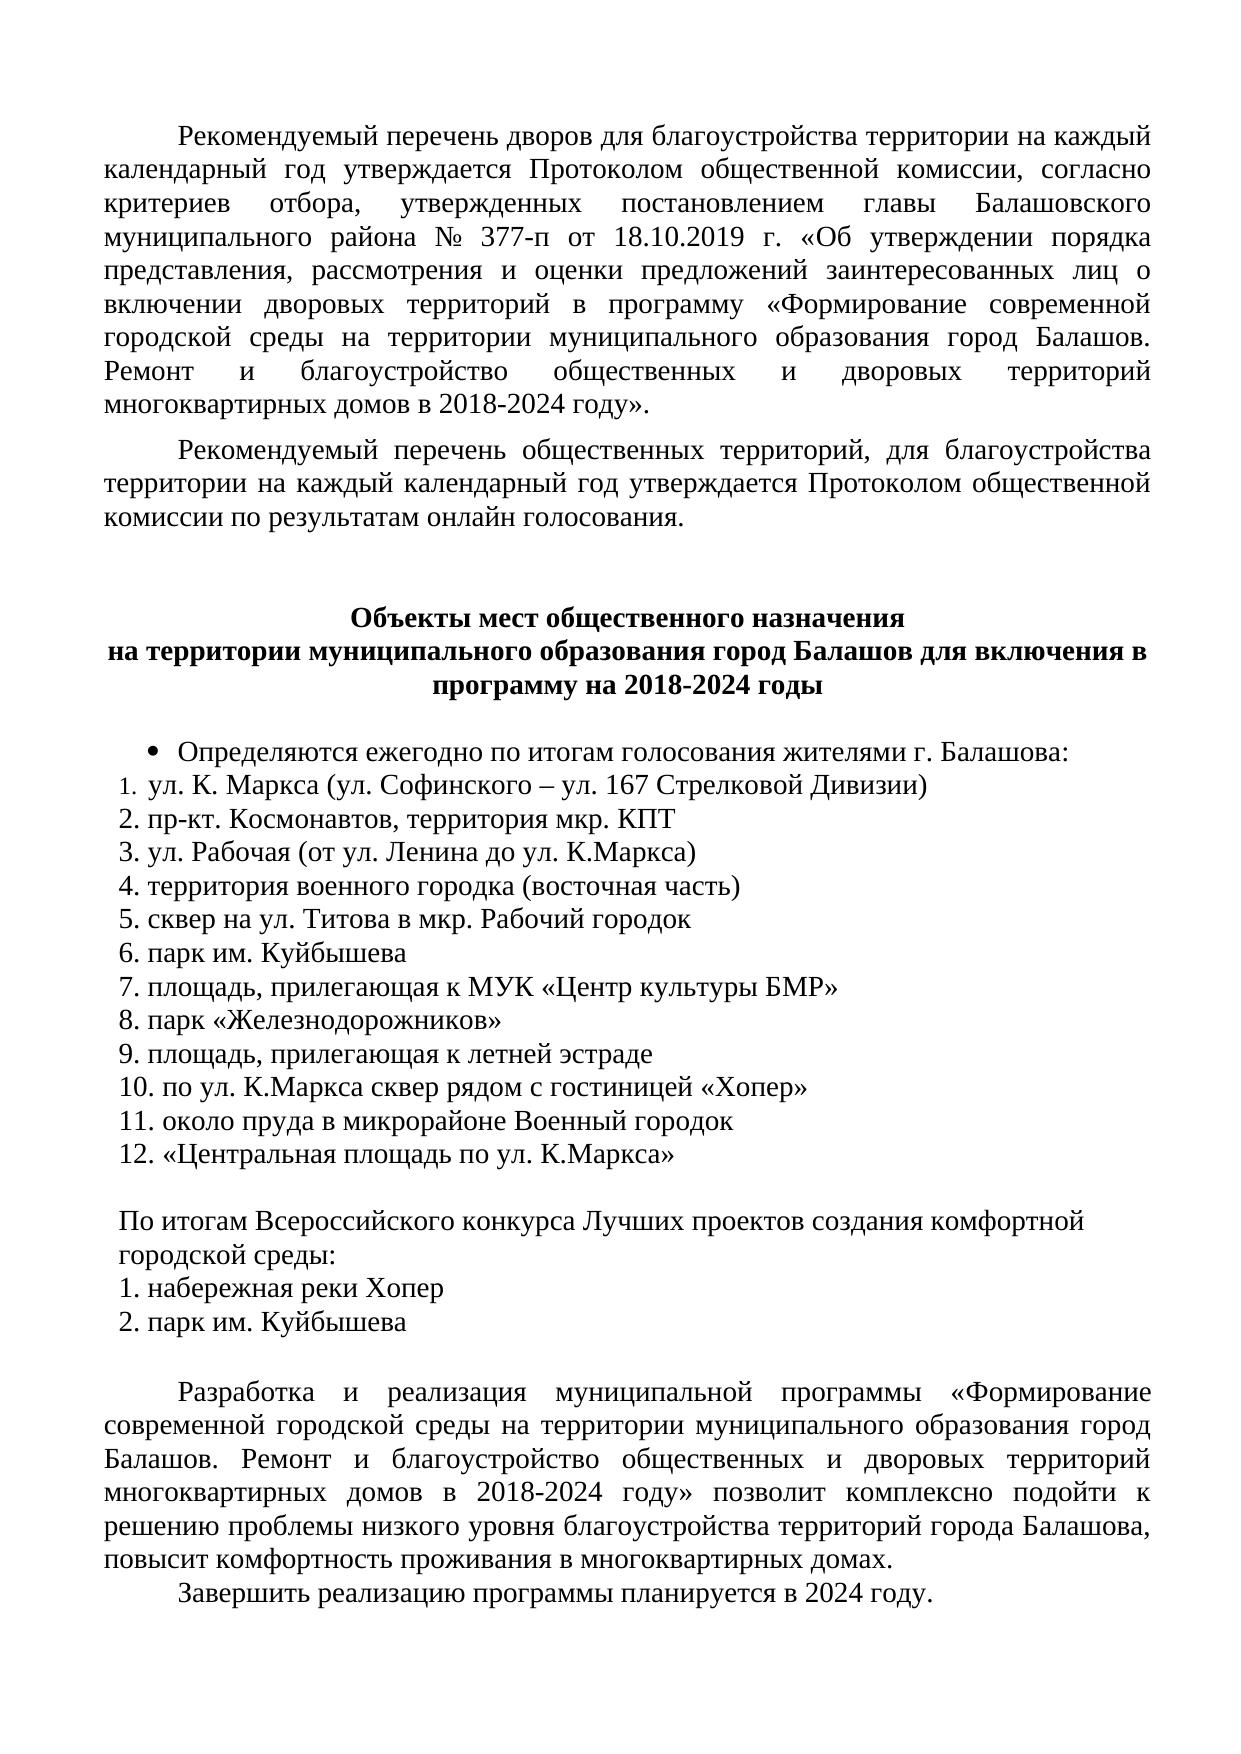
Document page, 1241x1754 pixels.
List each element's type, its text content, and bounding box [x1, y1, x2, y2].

text 3. ул. Рабочая (от ул. Ленина до ул. К.Маркса) [118, 834, 1152, 868]
text 12. «Центральная площадь по ул. К.Маркса» [118, 1136, 1152, 1170]
text По итогам Всероссийского конкурса Лучших проектов создания комфортной городской среды: [118, 1203, 1152, 1271]
list ул. К. Маркса (ул. Софинского – ул. 167 Стрелковой Дивизии) [118, 767, 1152, 801]
text Завершить реализацию программы планируется в 2024 году. [103, 1575, 1152, 1608]
text Объекты мест общественного назначения [103, 600, 1152, 633]
list Определяются ежегодно по итогам голосования жителями г. Балашова: [103, 734, 1152, 767]
text Разработка и реализация муниципальной программы «Формирование современной городской среды на территории муниципального образования город Балашов. Ремонт и благоустройство общественных и дворовых территорий многоквартирных домов в 2018-2024 году» позволит комплексно подойти к решению проблемы низкого уровня благоустройства территорий города Балашова, повысит комфортность проживания в многоквартирных домах. [103, 1374, 1152, 1575]
text 2. пр-кт. Космонавтов, территория мкр. КПТ [118, 801, 1152, 834]
text 11. около пруда в микрорайоне Военный городок [118, 1103, 1152, 1136]
text 1. набережная реки Хопер [103, 1271, 1152, 1304]
text 7. площадь, прилегающая к МУК «Центр культуры БМР» [118, 969, 1152, 1002]
text на территории муниципального образования город Балашов для включения в программу на 2018-2024 годы [103, 633, 1152, 700]
text 2. парк им. Куйбышева [103, 1304, 1152, 1338]
text 4. территория военного городка (восточная часть) [118, 868, 1152, 902]
text Рекомендуемый перечень дворов для благоустройства территории на каждый календарный год утверждается Протоколом общественной комиссии, согласно критериев отбора, утвержденных постановлением главы Балашовского муниципального района № 377-п от 18.10.2019 г. «Об утверждении порядка представления, рассмотрения и оценки предложений заинтересованных лиц о включении дворовых территорий в программу «Формирование современной городской среды на территории муниципального образования город Балашов. Ремонт и благоустройство общественных и дворовых территорий многоквартирных домов в 2018-2024 году». [103, 118, 1152, 420]
text 10. по ул. К.Маркса сквер рядом с гостиницей «Хопер» [118, 1069, 1152, 1103]
text 6. парк им. Куйбышева [118, 935, 1152, 969]
text 5. сквер на ул. Титова в мкр. Рабочий городок [118, 902, 1152, 935]
text 8. парк «Железнодорожников» [118, 1002, 1152, 1036]
text Рекомендуемый перечень общественных территорий, для благоустройства территории на каждый календарный год утверждается Протоколом общественной комиссии по результатам онлайн голосования. [103, 432, 1152, 533]
text 9. площадь, прилегающая к летней эстраде [118, 1036, 1152, 1069]
